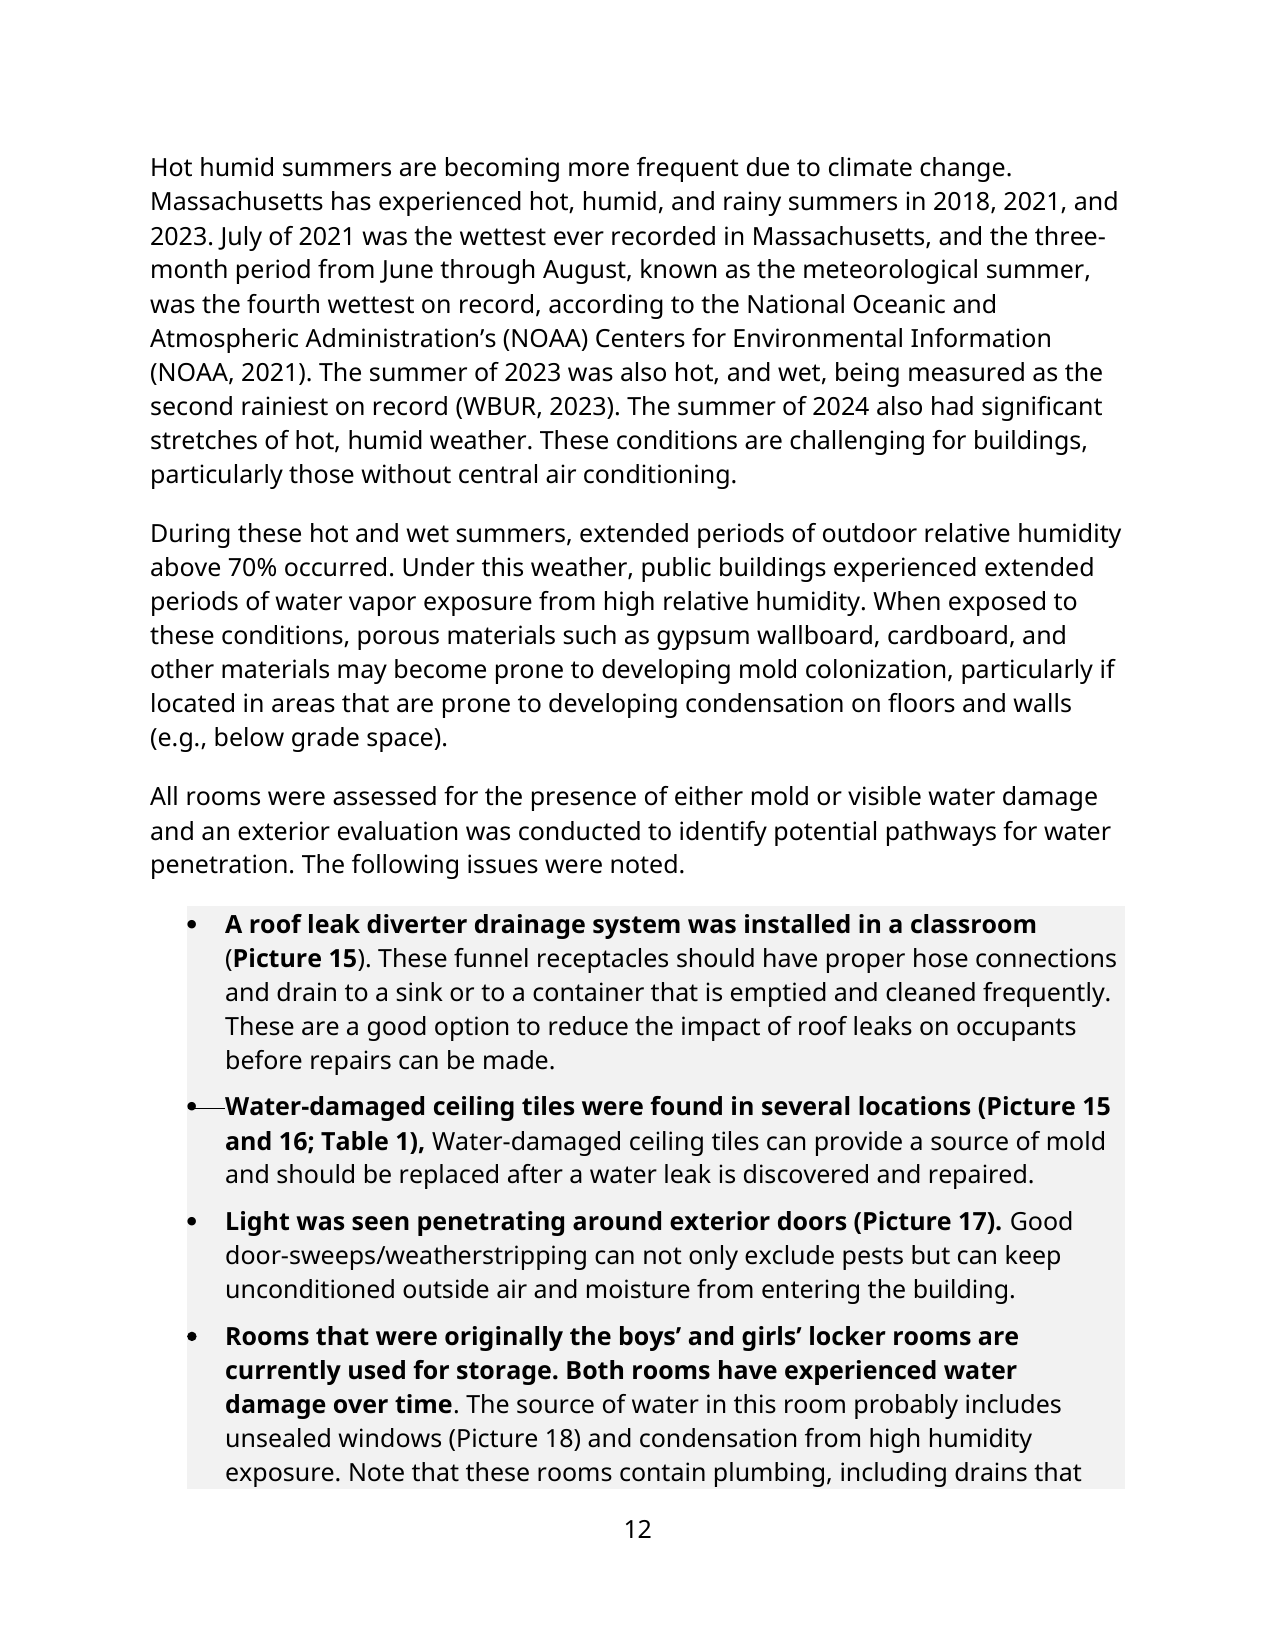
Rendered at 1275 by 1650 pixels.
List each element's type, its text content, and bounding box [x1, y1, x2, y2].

list Light was seen penetrating around exterior doors (Picture 17). Good door-sweeps/weatherstripping can not only exclude pests but can keep unconditioned outside air and moisture from entering the building. [187, 1204, 1125, 1306]
list Water-damaged ceiling tiles were found in several locations (Picture 15 and 16; Table 1), Water-damaged ceiling tiles can provide a source of mold and should be replaced after a water leak is discovered and repaired. [187, 1089, 1125, 1191]
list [187, 1318, 1125, 1489]
text Hot humid summers are becoming more frequent due to climate change. Massachusetts has experienced hot, humid, and rainy summers in 2018, 2021, and 2023. July of 2021 was the wettest ever recorded in Massachusetts, and the three-month period from June through August, known as the meteorological summer, was the fourth wettest on record, according to the National Oceanic and Atmospheric Administration’s (NOAA) Centers for Environmental Information (NOAA, 2021). The summer of 2023 was also hot, and wet, being measured as the second rainiest on record (WBUR, 2023). The summer of 2024 also had significant stretches of hot, humid weather. These conditions are challenging for buildings, particularly those without central air conditioning. [150, 150, 1125, 491]
text All rooms were assessed for the presence of either mold or visible water damage and an exterior evaluation was conducted to identify potential pathways for water penetration. The following issues were noted. [150, 779, 1125, 881]
list A roof leak diverter drainage system was installed in a classroom (Picture 15). These funnel receptacles should have proper hose connections and drain to a sink or to a container that is emptied and cleaned frequently. These are a good option to reduce the impact of roof leaks on occupants before repairs can be made. [187, 906, 1125, 1077]
text During these hot and wet summers, extended periods of outdoor relative humidity above 70% occurred. Under this weather, public buildings experienced extended periods of water vapor exposure from high relative humidity. When exposed to these conditions, porous materials such as gypsum wallboard, cardboard, and other materials may become prone to developing mold colonization, particularly if located in areas that are prone to developing condensation on floors and walls (e.g., below grade space). [150, 516, 1125, 754]
